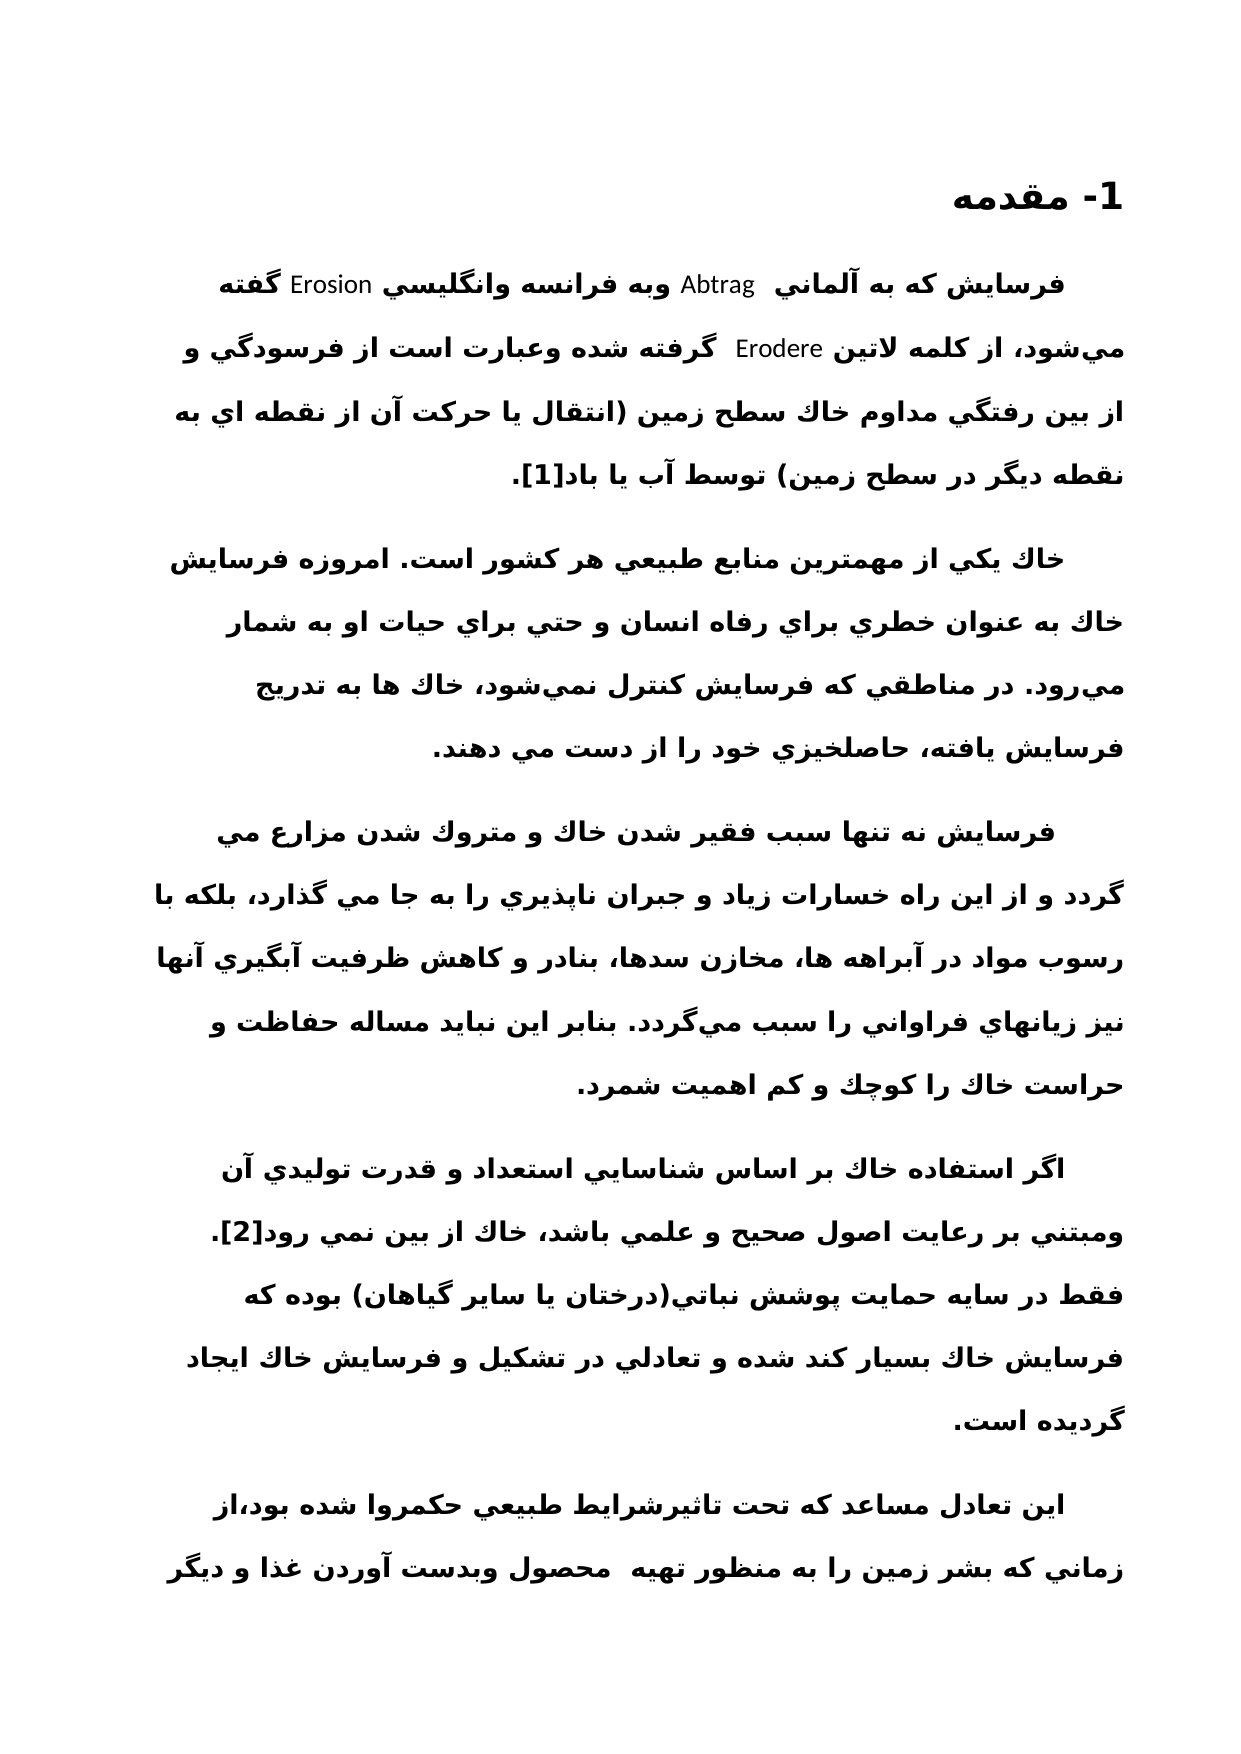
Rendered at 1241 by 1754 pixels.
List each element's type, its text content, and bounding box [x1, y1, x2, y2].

text فرسايش كه به آلماني Abtrag وبه فرانسه وانگليسي Erosion گفته مي‌‌شود، از كلمه لاتين Erodere گرفته شده وعبارت است از فرسودگي و از بين رفتگي مداوم خاك سطح زمين (انتقال يا حركت آن از نقطه اي به نقطه ديگر در سطح زمين) توسط آب يا باد[1]. [150, 267, 1125, 491]
text اگر استفاده خاك بر اساس شناسايي استعداد و قدرت توليدي آن ومبتني بر رعايت اصول صحيح و علمي باشد، خاك از بين نمي رود[2]. فقط در سايه حمايت پوشش نباتي(درختان يا ساير گياهان) بوده كه فرسايش خاك بسيار كند شده و تعادلي در تشكيل و فرسايش خاك ايجاد گرديده است. [150, 1153, 1125, 1437]
subtitle 1- مقدمه [150, 175, 1124, 219]
text خاك يكي از مهمترين منابع طبيعي هر كشور است. امروزه فرسايش خاك به عنوان خطري براي رفاه انسان و حتي براي حيات او به شمار مي‌رود. در مناطقي كه فرسايش كنترل نمي‌شود، خاك ها به تدريج فرسايش يافته، حاصلخيزي خود را از دست مي دهند. [150, 543, 1125, 764]
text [150, 1489, 1125, 1584]
text فرسايش نه تنها سبب فقير شدن خاك و متروك شدن مزارع مي گردد و از اين راه خسارات زياد و جبران ناپذيري را به جا مي گذارد، بلكه با رسوب مواد در آبراهه ها، مخازن سدها، بنادر و كاهش ظرفيت آبگيري آنها نيز زيانهاي فراواني را سبب مي‌گردد. بنابر اين نبايد مساله حفاظت و حراست خاك را كوچك و كم اهميت شمرد. [150, 817, 1125, 1101]
